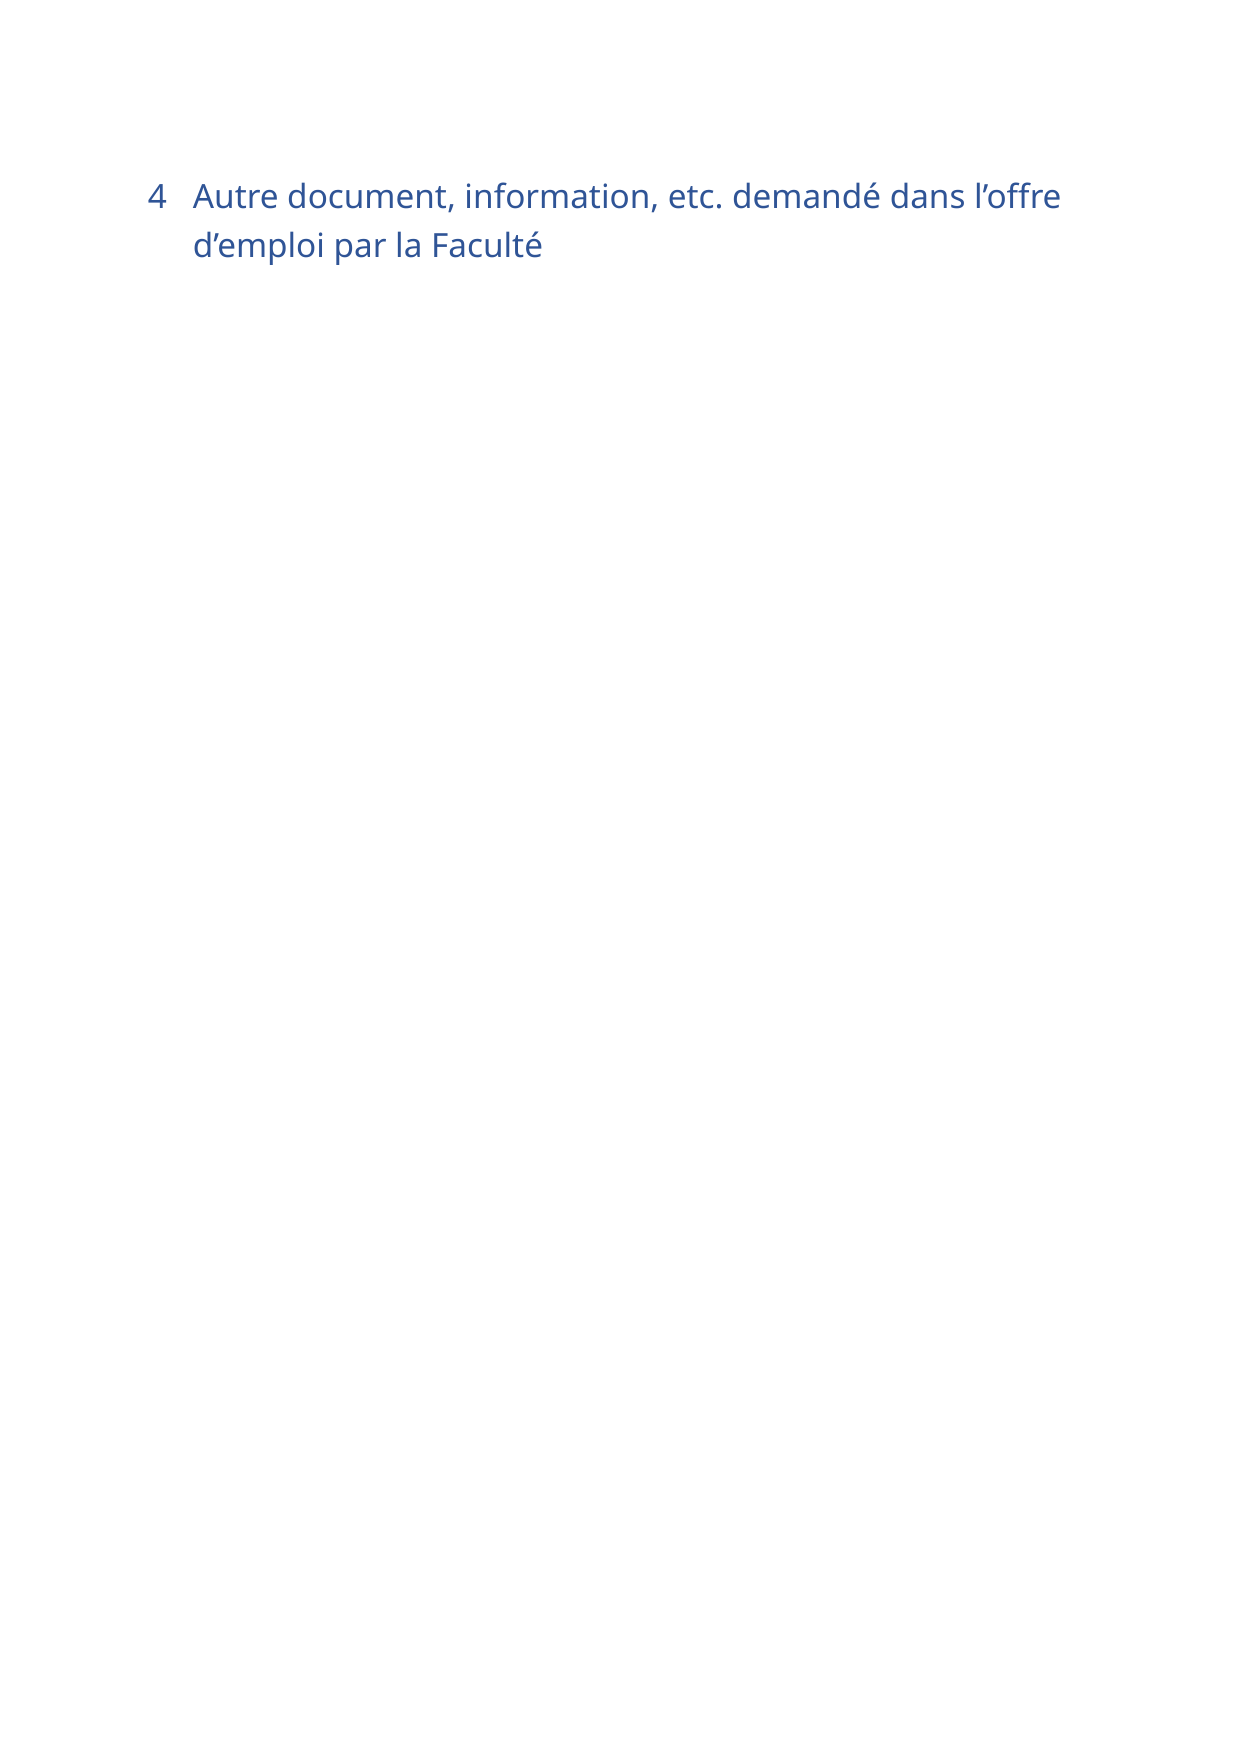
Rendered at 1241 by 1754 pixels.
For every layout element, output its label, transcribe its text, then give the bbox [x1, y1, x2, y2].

subtitle Autre document, information, etc. demandé dans l’offre d’emploi par la Faculté [148, 173, 1093, 267]
